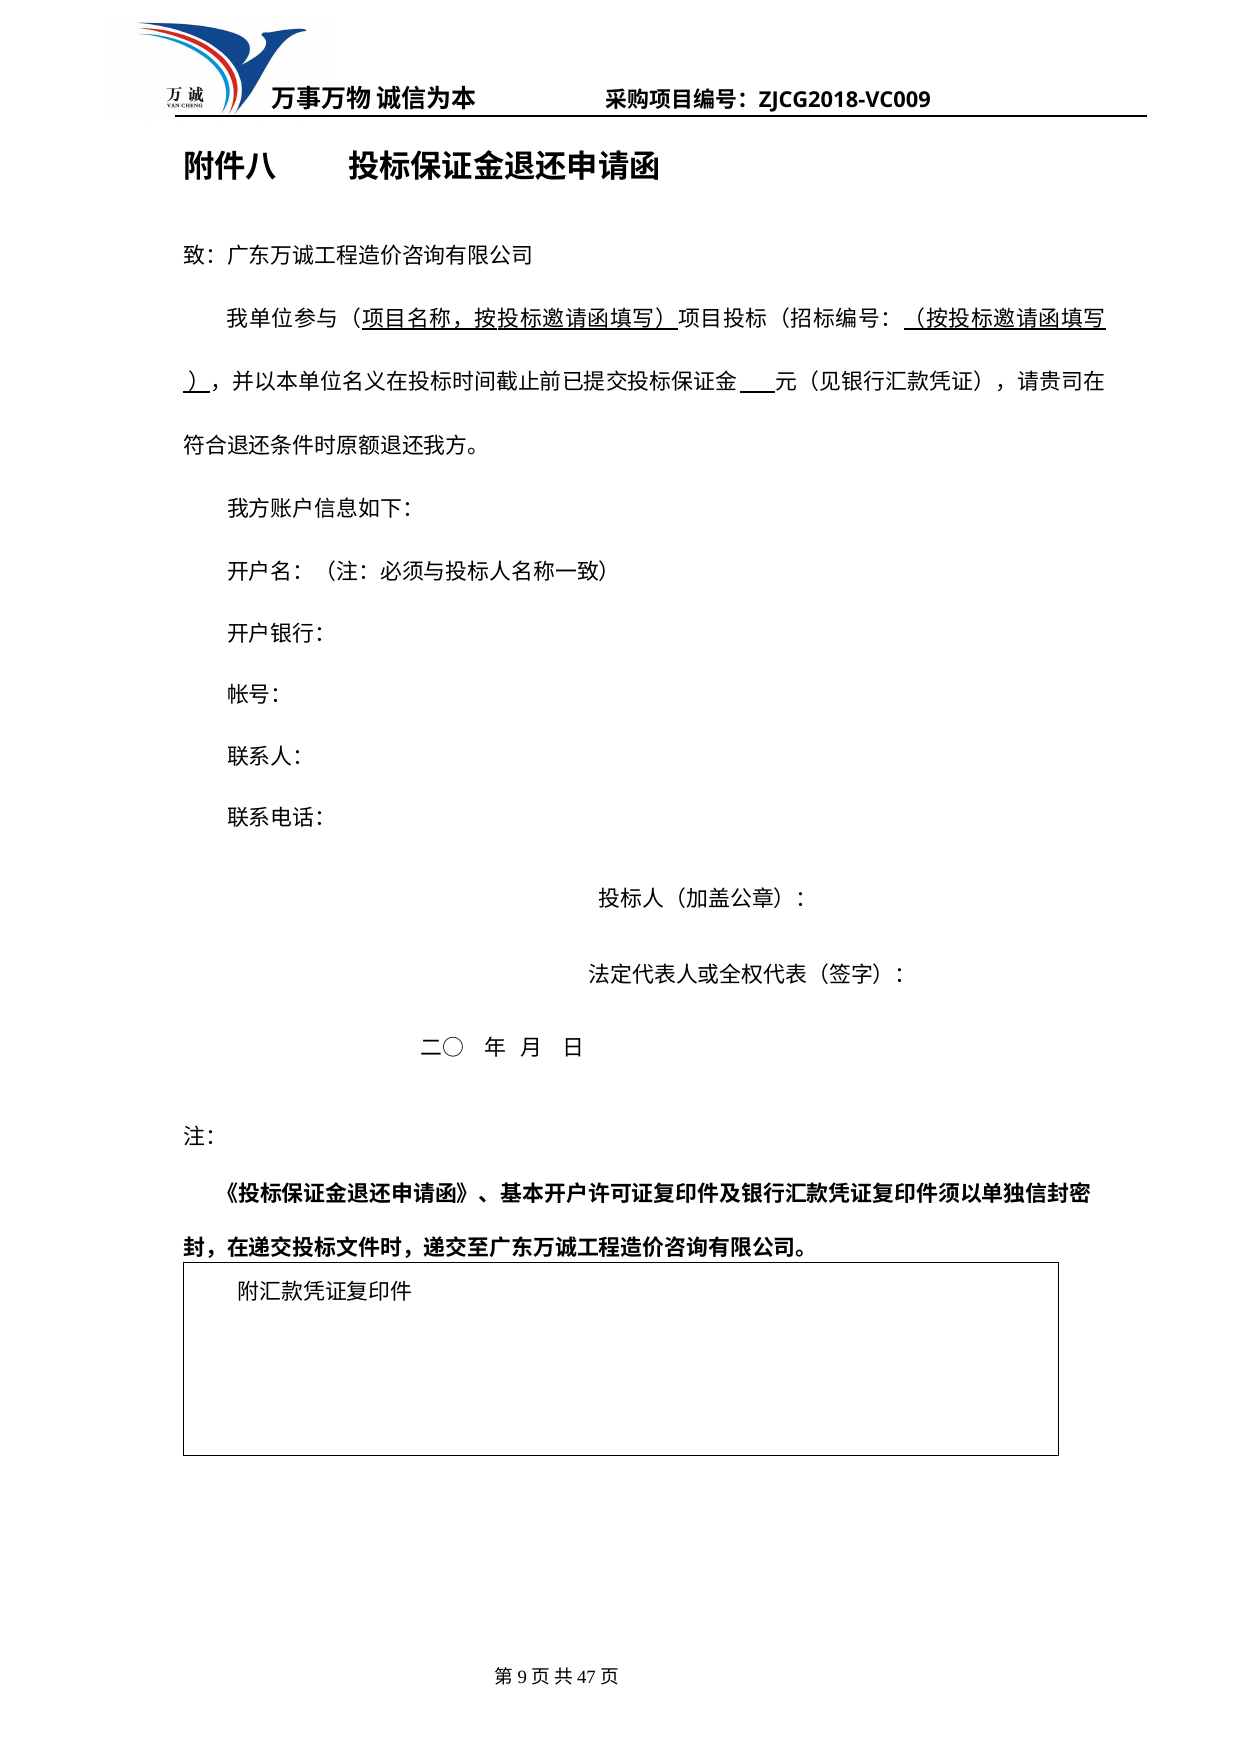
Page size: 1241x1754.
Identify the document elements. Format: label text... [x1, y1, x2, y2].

text 帐号： [183, 677, 1106, 709]
text 联系电话： [183, 800, 1106, 832]
text 注： [183, 1108, 1106, 1153]
text 《投标保证金退还申请函》、基本开户许可证复印件及银行汇款凭证复印件须以单独信封密封，在递交投标文件时，递交至广东万诚工程造价咨询有限公司。 [183, 1153, 1106, 1262]
text 二○ 年 月 日 [183, 1030, 1106, 1062]
text 开户名：（注：必须与投标人名称一致） [183, 554, 1106, 586]
text 投标人（加盖公章）： [183, 873, 1106, 915]
text 我方账户信息如下： [183, 491, 1106, 523]
text 法定代表人或全权代表（签字）： [183, 957, 1106, 988]
text 联系人： [183, 739, 1106, 770]
picture [108, 16, 334, 122]
text 开户银行： [183, 616, 1106, 647]
table_header 附汇款凭证复印件 [184, 1263, 1058, 1455]
text 我单位参与（项目名称，按投标邀请函填写）项目投标（招标编号：（按投标邀请函填写 ），并以本单位名义在投标时间截止前已提交投标保证金 元（见银行汇款凭证），请贵司在符合退还条件时原额退还我方。 [183, 301, 1106, 459]
text 致：广东万诚工程造价咨询有限公司 [183, 238, 1106, 269]
subtitle 附件八 投标保证金退还申请函 [183, 144, 1106, 185]
